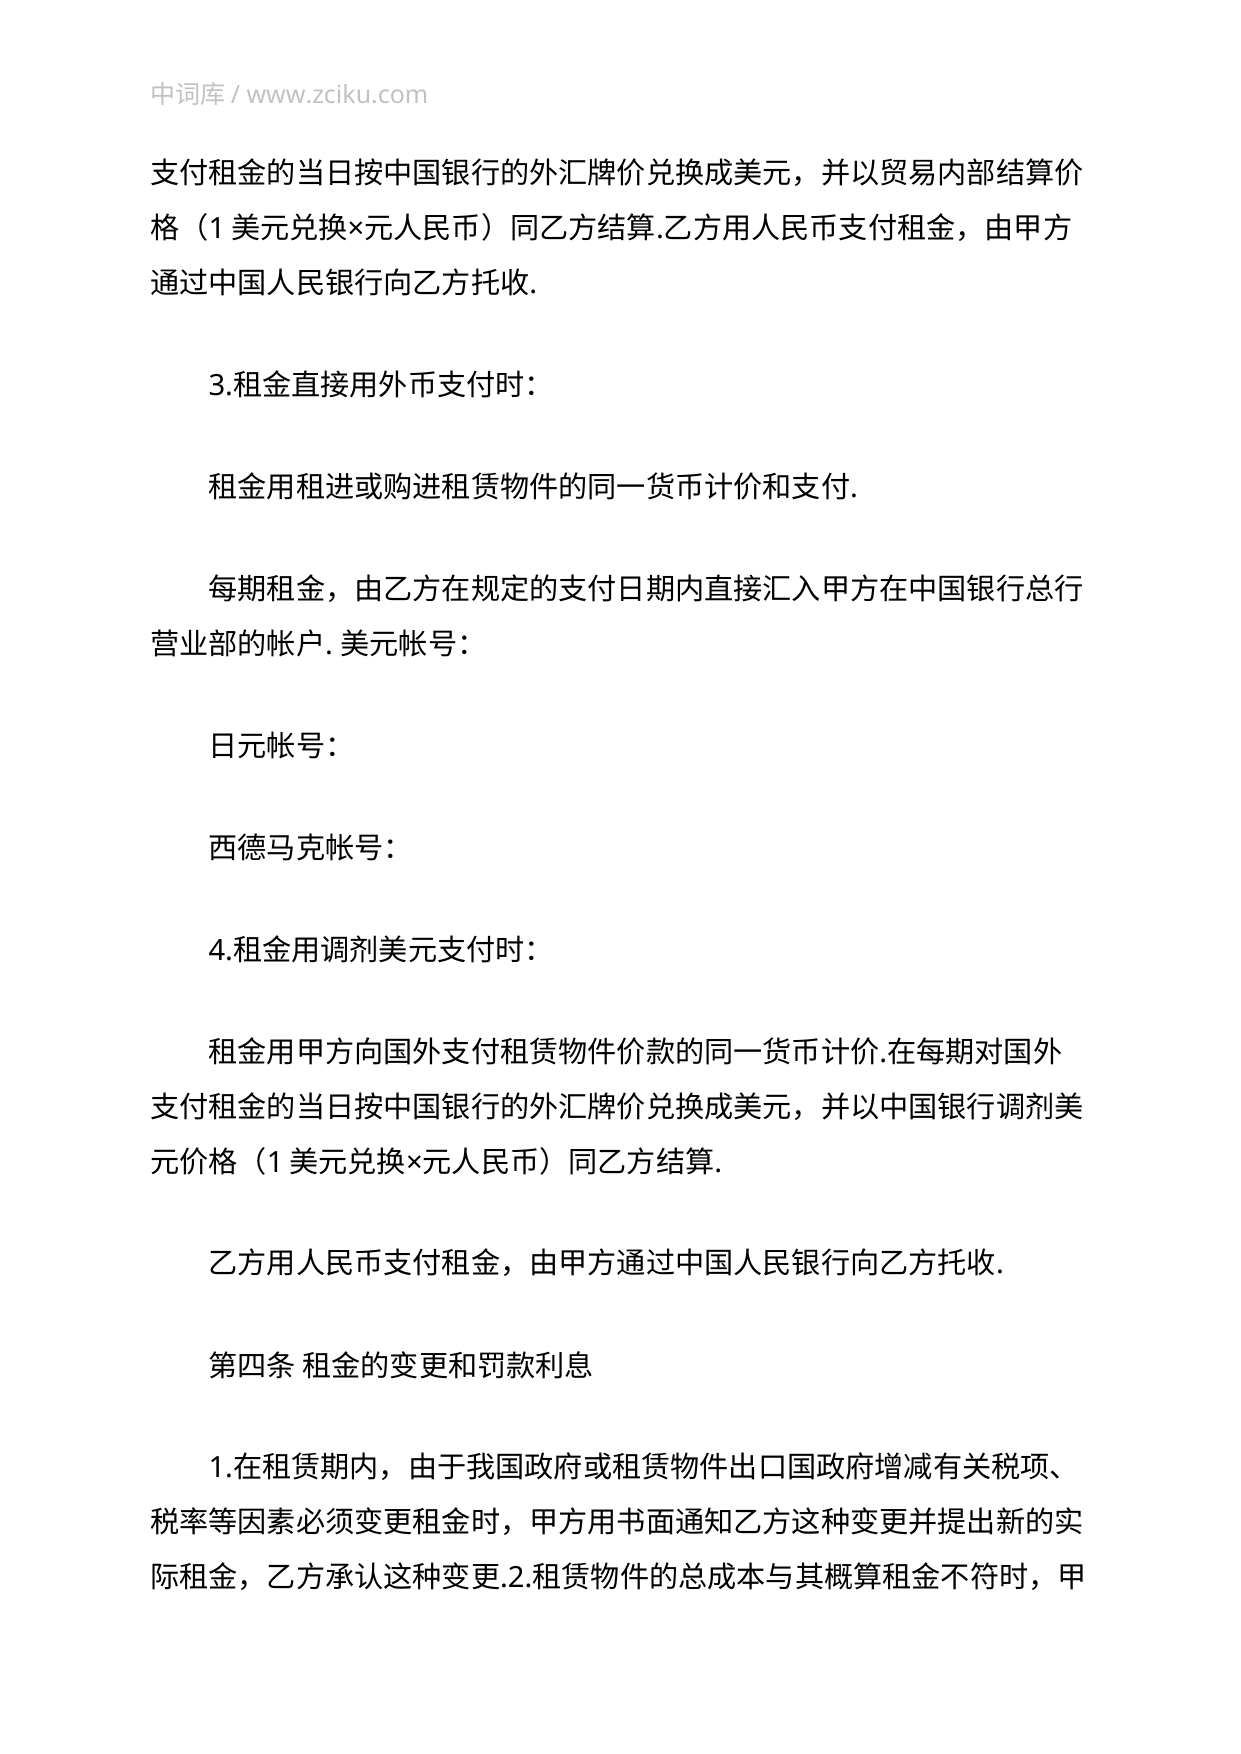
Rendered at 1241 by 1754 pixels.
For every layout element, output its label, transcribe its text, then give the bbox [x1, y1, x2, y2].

text 乙方用人民币支付租金，由甲方通过中国人民银行向乙方托收. [150, 1240, 1090, 1282]
text 第四条 租金的变更和罚款利息 [150, 1342, 1090, 1384]
text 3.租金直接用外币支付时： [150, 362, 1090, 404]
text 4.租金用调剂美元支付时： [150, 926, 1090, 969]
text 租金用租进或购进租赁物件的同一货币计价和支付. [150, 464, 1090, 506]
text 租金用甲方向国外支付租赁物件价款的同一货币计价.在每期对国外支付租金的当日按中国银行的外汇牌价兑换成美元，并以中国银行调剂美元价格（1美元兑换×元人民币）同乙方结算. [150, 1028, 1090, 1181]
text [150, 1444, 1090, 1596]
text 每期租金，由乙方在规定的支付日期内直接汇入甲方在中国银行总行营业部的帐户. 美元帐号： [150, 566, 1090, 663]
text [150, 150, 1090, 302]
text 西德马克帐号： [150, 824, 1090, 867]
text 日元帐号： [150, 723, 1090, 765]
